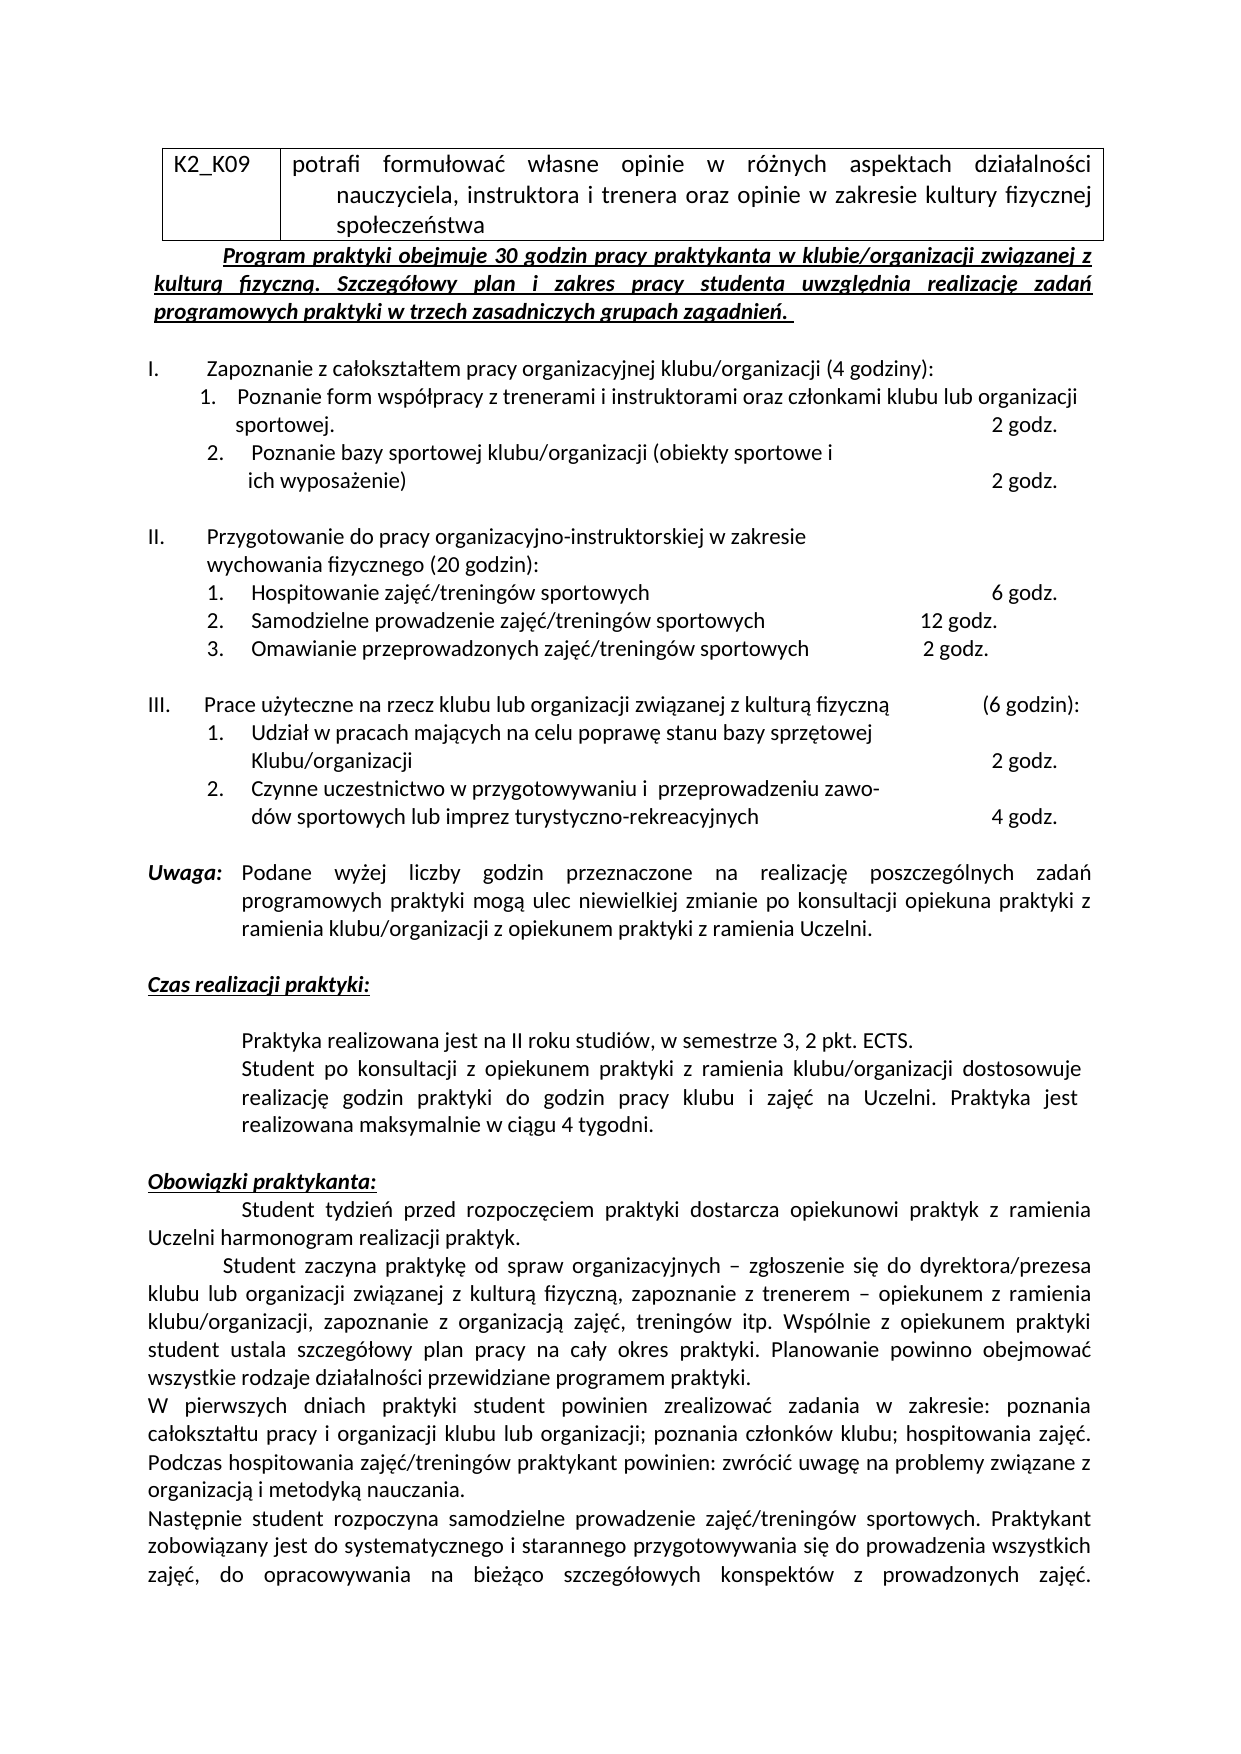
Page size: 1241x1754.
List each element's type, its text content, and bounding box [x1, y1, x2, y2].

table_cell K2_K09 [163, 149, 280, 240]
text dów sportowych lub imprez turystyczno-rekreacyjnych 4 godz. [148, 802, 1093, 830]
text Program praktyki obejmuje 30 godzin pracy praktykanta w klubie/organizacji związanej z kulturą fizyczną. Szczegółowy plan i zakres pracy studenta uwzględnia realizację zadań programowych praktyki w trzech zasadniczych grupach zagadnień. [154, 295, 1093, 325]
text 1. Udział w pracach mających na celu poprawę stanu bazy sprzętowej [207, 718, 1093, 746]
text I. Zapoznanie z całokształtem pracy organizacyjnej klubu/organizacji (4 godziny): [148, 354, 1093, 382]
text Obowiązki praktykanta: [148, 1167, 1093, 1195]
text sportowej. 2 godz. [148, 410, 1093, 438]
text 3. Omawianie przeprowadzonych zajęć/treningów sportowych 2 godz. [207, 634, 1093, 662]
text Student tydzień przed rozpoczęciem praktyki dostarcza opiekunowi praktyk z ramienia Uczelni harmonogram realizacji praktyk. [148, 1195, 1093, 1251]
text 1. Poznanie form współpracy z trenerami i instruktorami oraz członkami klubu lub organizacji [148, 382, 1093, 410]
text Student zaczyna praktykę od spraw organizacyjnych – zgłoszenie się do dyrektora/prezesa klubu lub organizacji związanej z kulturą fizyczną, zapoznanie z trenerem – opiekunem z ramienia klubu/organizacji, zapoznanie z organizacją zajęć, treningów itp. Wspólnie z opiekunem praktyki student ustala szczegółowy plan pracy na cały okres praktyki. Planowanie powinno obejmować wszystkie rodzaje działalności przewidziane programem praktyki. [148, 1251, 1093, 1392]
text 1. Hospitowanie zajęć/treningów sportowych 6 godz. [207, 578, 1093, 606]
text Program praktyki obejmuje 30 godzin pracy praktykanta w klubie/organizacji związanej z kulturą fizyczną. Szczegółowy plan i zakres pracy studenta uwzględnia realizację zadań programowych praktyki w trzech zasadniczych grupach zagadnień. [154, 241, 1093, 293]
text 2. Poznanie bazy sportowej klubu/organizacji (obiekty sportowe i [207, 438, 1093, 466]
text Czas realizacji praktyki: [148, 971, 1093, 998]
text Klubu/organizacji 2 godz. [207, 746, 1093, 774]
text W pierwszych dniach praktyki student powinien zrealizować zadania w zakresie: poznania całokształtu pracy i organizacji klubu lub organizacji; poznania członków klubu; hospitowania zajęć. Podczas hospitowania zajęć/treningów praktykant powinien: zwrócić uwagę na problemy związane z organizacją i metodyką nauczania. [148, 1392, 1093, 1504]
text ich wyposażenie) 2 godz. [207, 466, 1093, 494]
text 2. Czynne uczestnictwo w przygotowywaniu i przeprowadzeniu zawo- [207, 774, 1093, 802]
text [148, 1504, 1093, 1588]
text Uwaga: Podane wyżej liczby godzin przeznaczone na realizację poszczególnych zadań programowych praktyki mogą ulec niewielkiej zmianie po konsultacji opiekuna praktyki z ramienia klubu/organizacji z opiekunem praktyki z ramienia Uczelni. [148, 858, 1093, 942]
table_cell potrafi formułować własne opinie w różnych aspektach działalności nauczyciela, instruktora i trenera oraz opinie w zakresie kultury fizycznej społeczeństwa [281, 149, 1103, 240]
text II. Przygotowanie do pracy organizacyjno-instruktorskiej w zakresie [148, 522, 1093, 550]
text wychowania fizycznego (20 godzin): [154, 550, 1093, 578]
text Student po konsultacji z opiekunem praktyki z ramienia klubu/organizacji dostosowuje realizację godzin praktyki do godzin pracy klubu i zajęć na Uczelni. Praktyka jest realizowana maksymalnie w ciągu 4 tygodni. [148, 1054, 1093, 1139]
text 2. Samodzielne prowadzenie zajęć/treningów sportowych 12 godz. [207, 606, 1093, 634]
text III. Prace użyteczne na rzecz klubu lub organizacji związanej z kulturą fizyczną (6 godzin): [148, 690, 1093, 718]
text Praktyka realizowana jest na II roku studiów, w semestrze 3, 2 pkt. ECTS. [148, 1027, 1093, 1054]
